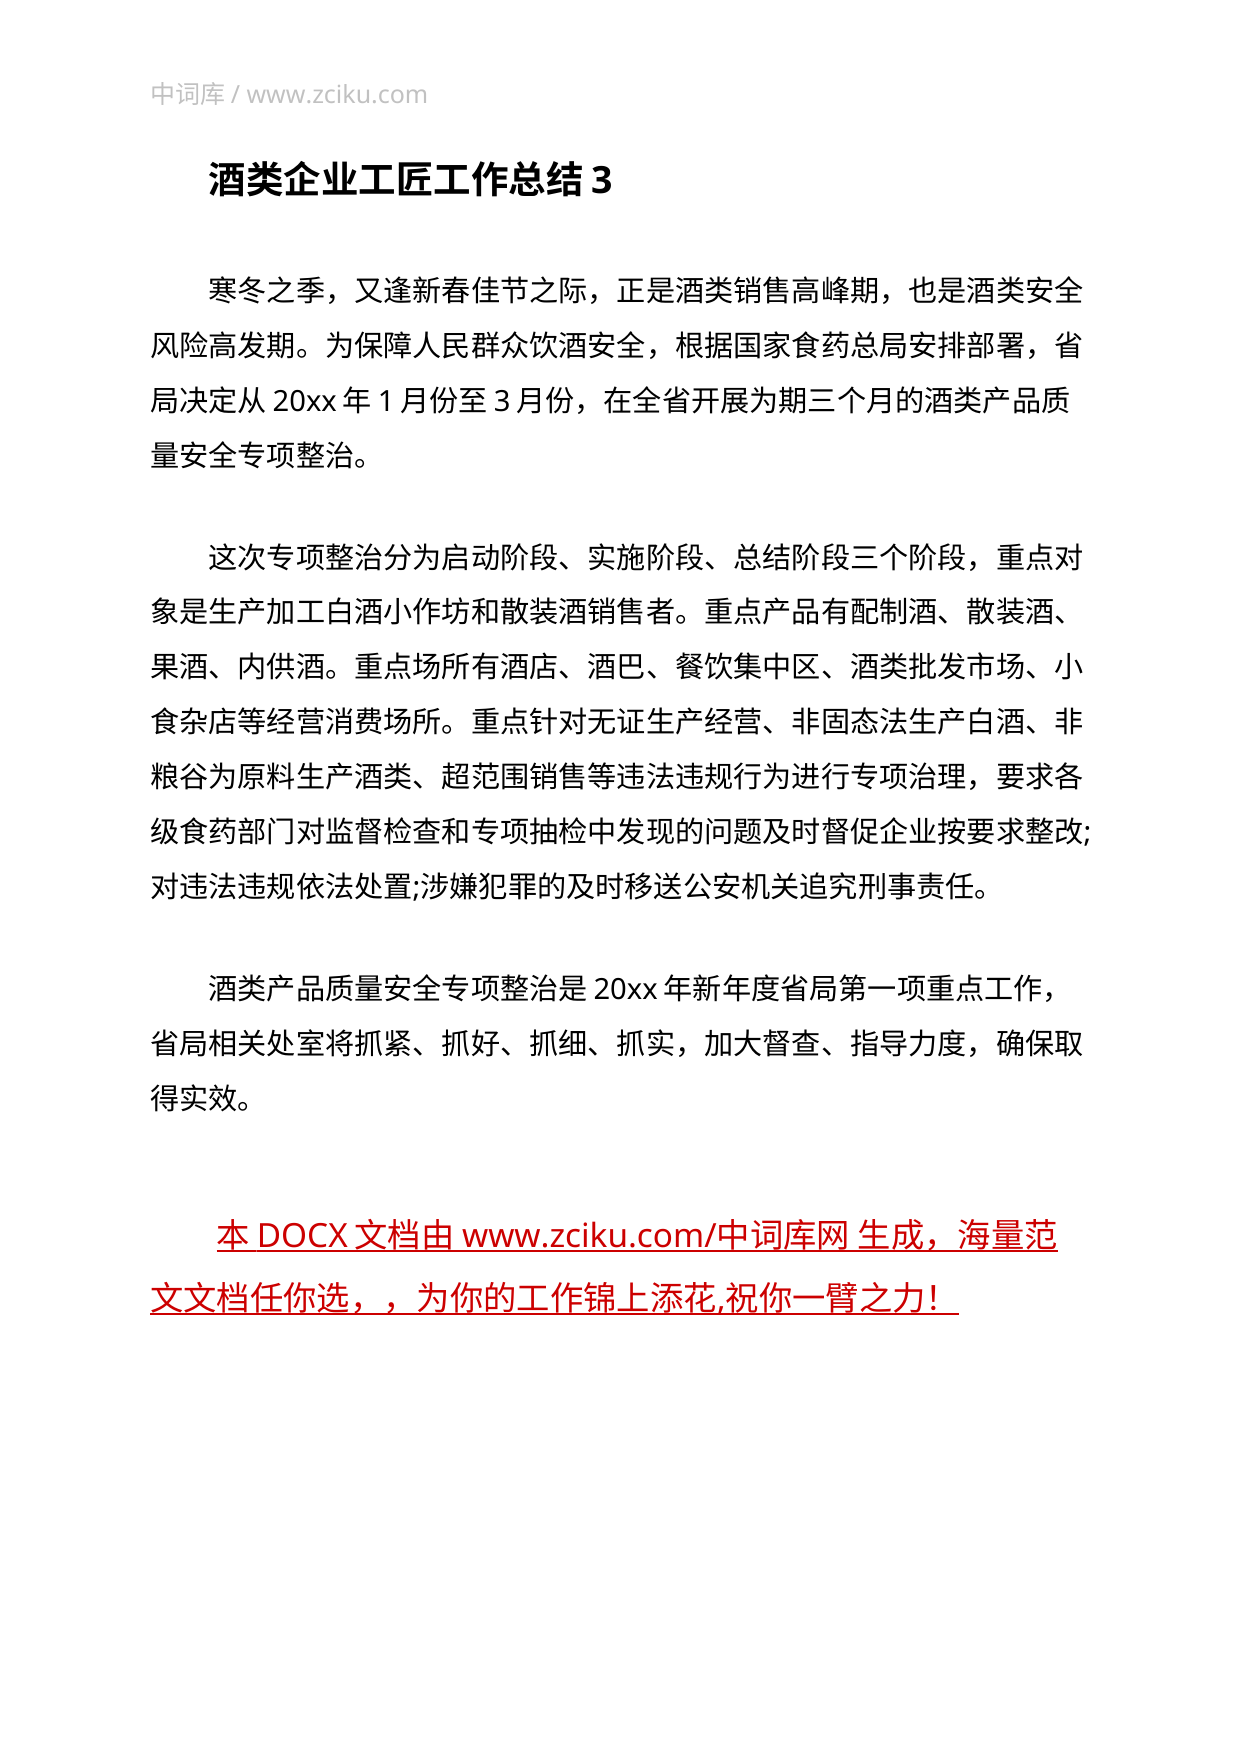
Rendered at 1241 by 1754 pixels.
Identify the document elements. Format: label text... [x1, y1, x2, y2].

text 酒类产品质量安全专项整治是20xx年新年度省局第一项重点工作，省局相关处室将抓紧、抓好、抓细、抓实，加大督查、指导力度，确保取得实效。 [150, 966, 1090, 1118]
text 本DOCX文档由 www.zciku.com/中词库网 生成，海量范文文档任你选，，为你的工作锦上添花,祝你一臂之力！ [150, 1208, 1090, 1320]
text 寒冬之季，又逢新春佳节之际，正是酒类销售高峰期，也是酒类安全风险高发期。为保障人民群众饮酒安全，根据国家食药总局安排部署，省局决定从20xx年1月份至3月份，在全省开展为期三个月的酒类产品质量安全专项整治。 [150, 268, 1090, 475]
text 酒类企业工匠工作总结3 [150, 150, 1090, 204]
text 这次专项整治分为启动阶段、实施阶段、总结阶段三个阶段，重点对象是生产加工白酒小作坊和散装酒销售者。重点产品有配制酒、散装酒、果酒、内供酒。重点场所有酒店、酒巴、餐饮集中区、酒类批发市场、小食杂店等经营消费场所。重点针对无证生产经营、非固态法生产白酒、非粮谷为原料生产酒类、超范围销售等违法违规行为进行专项治理，要求各级食药部门对监督检查和专项抽检中发现的问题及时督促企业按要求整改;对违法违规依法处置;涉嫌犯罪的及时移送公安机关追究刑事责任。 [150, 534, 1090, 906]
